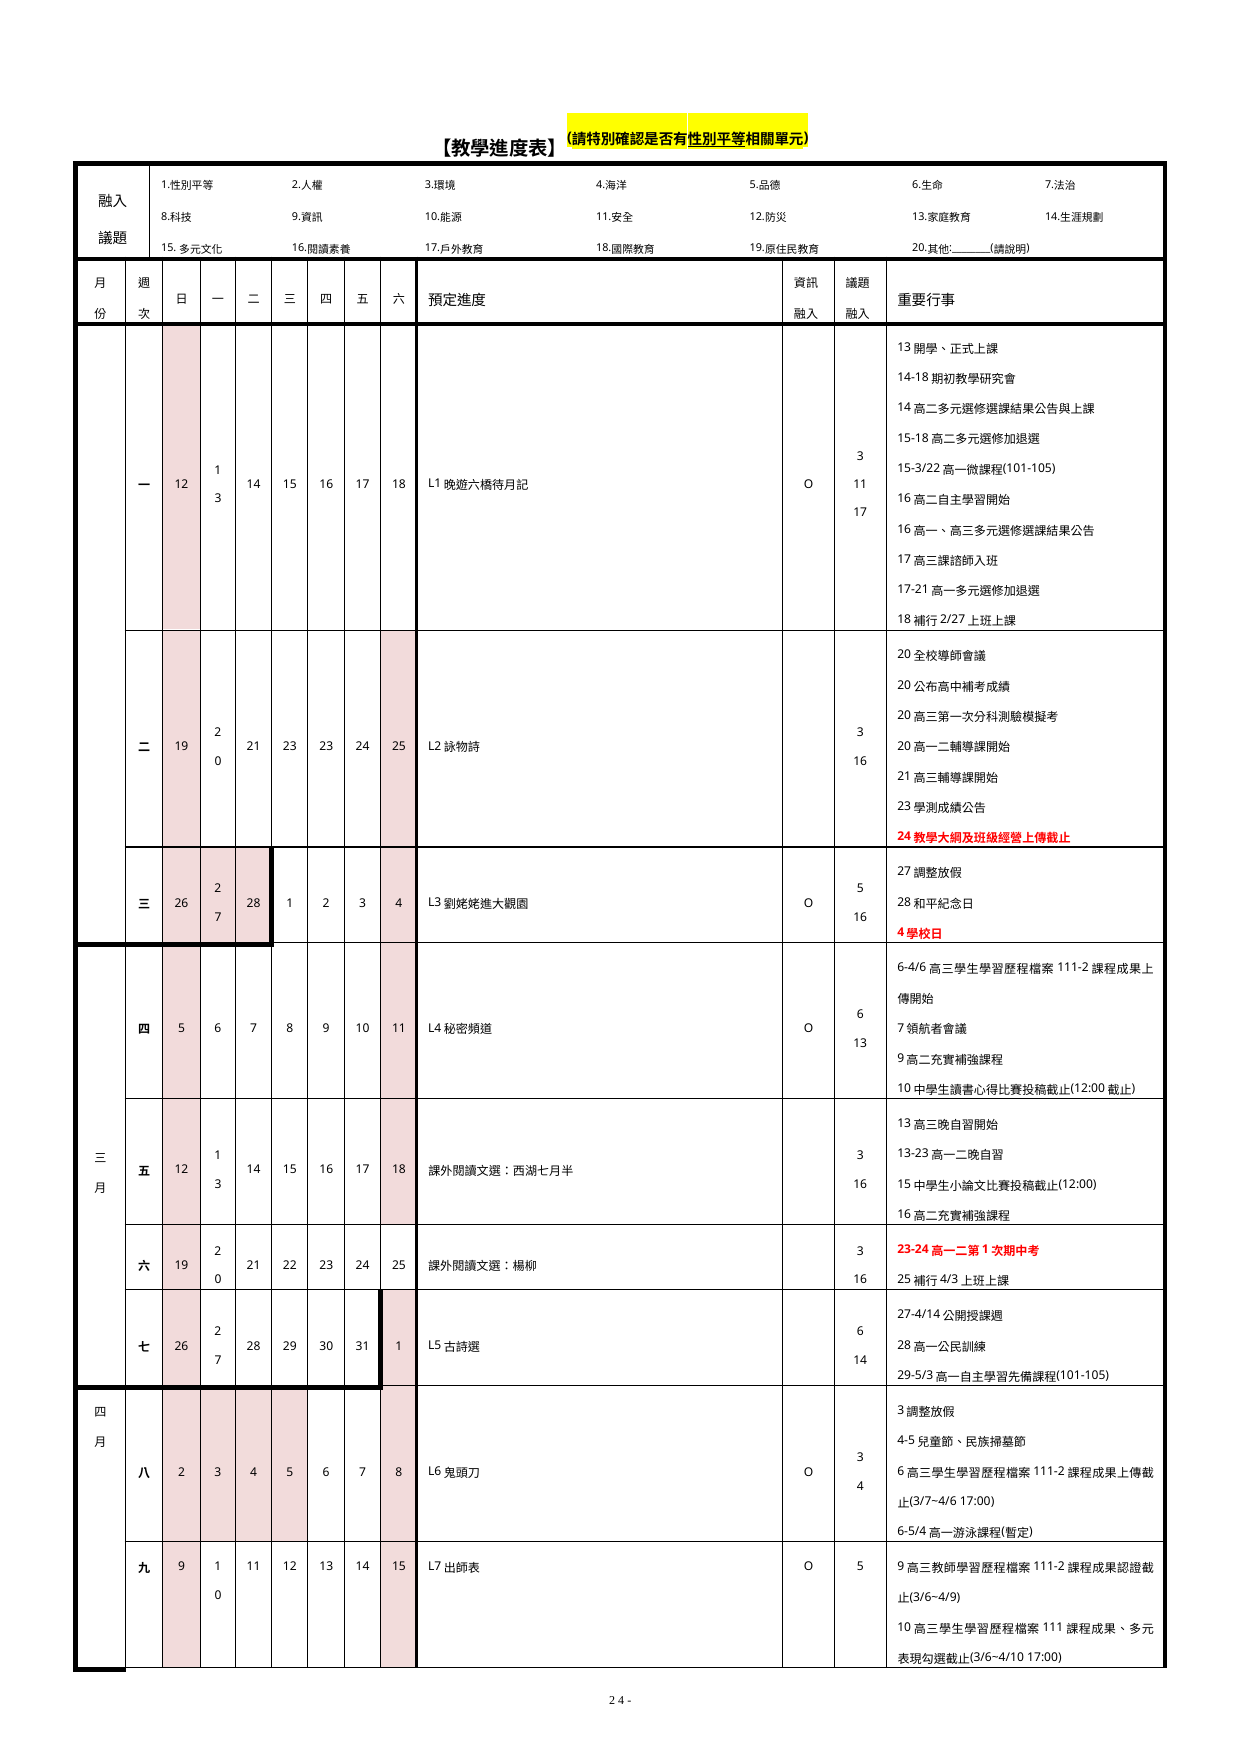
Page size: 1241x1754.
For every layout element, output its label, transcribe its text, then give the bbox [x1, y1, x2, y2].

table_cell 15 [272, 1099, 307, 1224]
table_cell 3 16 [835, 1099, 886, 1224]
table_cell 七 [126, 1290, 162, 1385]
table_cell 3 [345, 848, 380, 942]
table_cell 3調整放假 4-5兒童節、民族掃墓節 6高三學生學習歷程檔案111-2課程成果上傳截止(3/7~4/6 17:00) 6-5/4高一游泳課程(暫定) [887, 1386, 1163, 1541]
table_cell 13開學、正式上課 14-18期初教學研究會 14高二多元選修選課結果公告與上課 15-18高二多元選修加退選 15-3/22高一微課程(101-105) 16高二自主學習開始 16高一、高三多元選修選課結果公告 17高三課諮師入班 17-21高一多元選修加退選 18補行2/27上班上課 [887, 326, 1163, 629]
table_cell 14.生涯規劃 [1034, 193, 1163, 225]
table_cell 重要行事 [887, 261, 1163, 322]
table_cell 18.國際教育 [585, 225, 738, 257]
table_cell 5 [835, 1542, 886, 1667]
table_cell 21 [236, 631, 271, 846]
table_cell L3劉姥姥進大觀園 [418, 848, 782, 942]
table_header 融入 議題 [78, 166, 149, 257]
table_cell 28 [236, 1290, 271, 1385]
table_cell 10.能源 [414, 193, 585, 225]
table_cell 15. 多元文化 [150, 225, 281, 257]
table_cell 26 [163, 848, 200, 942]
table_cell 6 14 [835, 1290, 886, 1385]
table_cell 三 [126, 848, 162, 942]
table_cell 五 [345, 261, 380, 322]
table_cell 3 11 17 [835, 326, 886, 629]
table_cell 27-4/14公開授課週 28高一公民訓練 29-5/3高一自主學習先備課程(101-105) [887, 1290, 1163, 1385]
table_cell 17 [345, 326, 380, 629]
table_cell 資訊 融入 [783, 261, 834, 322]
table_cell 23 [272, 631, 307, 846]
table_cell 四 月 [78, 1390, 125, 1667]
table_cell L4秘密頻道 [418, 943, 782, 1098]
table_cell 26 [163, 1290, 200, 1385]
table_header 3.環境 [414, 166, 585, 193]
table_cell 三 [272, 261, 307, 322]
table_cell 11 [236, 1542, 271, 1667]
table_cell 25 [381, 631, 415, 846]
table_cell 11.安全 [585, 193, 738, 225]
table_cell 12.防災 [738, 193, 901, 225]
table_cell 四 [126, 947, 162, 1098]
table_cell 23-24高一二第1次期中考 25補行4/3上班上課 [887, 1225, 1163, 1289]
table_cell 月 份 [78, 261, 125, 322]
table_cell L6鬼頭刀 [418, 1386, 782, 1541]
table_cell 14 [345, 1542, 380, 1667]
table_cell 15 [381, 1542, 415, 1667]
table_cell 三 月 [78, 947, 125, 1385]
table_header 2.人權 [281, 166, 413, 193]
table_header 5.品德 [738, 166, 901, 193]
table_cell 13 [201, 1099, 235, 1224]
table_cell 18 [381, 1099, 415, 1224]
table_cell 二 [126, 631, 162, 846]
table_cell 3 16 [835, 1225, 886, 1289]
table_cell 2 [308, 848, 344, 942]
table_cell 19 [163, 1225, 200, 1289]
table_cell 14 [236, 326, 271, 629]
table_cell O [783, 1386, 834, 1541]
table_cell 預定進度 [418, 261, 782, 322]
table_cell O [783, 326, 834, 629]
table_cell 四 [308, 261, 344, 322]
table_cell 19 [163, 631, 200, 846]
table_cell 3 4 [835, 1386, 886, 1541]
table_cell 13.家庭教育 [901, 193, 1034, 225]
table_cell 13 [201, 326, 235, 629]
table_cell 16 [308, 1099, 344, 1224]
table_cell 14 [236, 1099, 271, 1224]
table_cell 21 [236, 1225, 271, 1289]
table_cell 18 [381, 326, 415, 629]
table_cell [783, 1225, 834, 1289]
table_cell 6-4/6高三學生學習歷程檔案111-2課程成果上傳開始 7領航者會議 9高二充實補強課程 10中學生讀書心得比賽投稿截止(12:00截止) [887, 943, 1163, 1098]
table_header 1.性別平等 [150, 166, 281, 193]
table_cell 8 [381, 1386, 415, 1541]
table_cell 8 [272, 943, 307, 1098]
table_cell 7 [236, 947, 271, 1098]
table_cell 10 [201, 1542, 235, 1667]
table_cell 31 [345, 1290, 378, 1385]
table_cell O [783, 1542, 834, 1667]
table_cell 週 次 [126, 261, 162, 322]
table_cell 27 [201, 848, 235, 942]
table_cell 6 13 [835, 943, 886, 1098]
table_cell L7出師表 [418, 1542, 782, 1667]
table_cell 6 [308, 1390, 344, 1541]
table_cell 15 [272, 326, 307, 629]
table_cell 30 [308, 1290, 344, 1385]
table_cell 27 [201, 1290, 235, 1385]
table_cell L5古詩選 [418, 1290, 782, 1385]
table_cell 九 [126, 1542, 162, 1667]
text 【教學進度表】(請特別確認是否有性別平等相關單元) [29, 113, 1211, 161]
table_cell 1 [274, 848, 307, 942]
table_cell 9.資訊 [281, 193, 413, 225]
table_header 7.法治 [1034, 166, 1163, 193]
table_cell 5 [163, 947, 200, 1098]
table_cell 17.戶外教育 [414, 225, 585, 257]
table_cell 課外閱讀文選：楊柳 [418, 1225, 782, 1289]
table_cell 19.原住民教育 [738, 225, 901, 257]
table_cell 3 [201, 1390, 235, 1541]
table_cell 3 16 [835, 631, 886, 846]
table_cell 8.科技 [150, 193, 281, 225]
table_cell 23 [308, 1225, 344, 1289]
table_cell 24 [345, 1225, 380, 1289]
table_cell 27調整放假 28和平紀念日 4學校日 [887, 848, 1163, 942]
table_cell 1 [383, 1290, 415, 1385]
table_cell 11 [381, 943, 415, 1098]
table_cell [783, 631, 834, 846]
table_cell [78, 326, 125, 942]
table_cell 議題 融入 [835, 261, 886, 322]
table_cell 13高三晚自習開始 13-23高一二晚自習 15中學生小論文比賽投稿截止(12:00) 16高二充實補強課程 [887, 1099, 1163, 1224]
table_cell O [783, 943, 834, 1098]
table_cell 五 [126, 1099, 162, 1224]
table_cell 4 [236, 1390, 271, 1541]
table_cell 一 [126, 326, 162, 629]
table_cell 5 16 [835, 848, 886, 942]
table_cell 12 [163, 1099, 200, 1224]
table_cell 16.閱讀素養 [281, 225, 413, 257]
table_cell 9 [308, 943, 344, 1098]
table_cell 10 [345, 943, 380, 1098]
table_cell 20 [201, 631, 235, 846]
table_cell [783, 1099, 834, 1224]
table_cell 六 [381, 261, 415, 322]
table_cell 22 [272, 1225, 307, 1289]
table_cell 7 [345, 1390, 380, 1541]
table_cell 2 [163, 1390, 200, 1541]
table_cell L1晚遊六橋待月記 [418, 326, 782, 629]
table_cell [783, 1290, 834, 1385]
table_cell 23 [308, 631, 344, 846]
table_cell 28 [236, 848, 269, 942]
table_cell 24 [345, 631, 380, 846]
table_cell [887, 1542, 1163, 1667]
table_cell 25 [381, 1225, 415, 1289]
table_cell 日 [163, 261, 200, 322]
table_cell L2詠物詩 [418, 631, 782, 846]
table_cell 20全校導師會議 20公布高中補考成績 20高三第一次分科測驗模擬考 20高一二輔導課開始 21高三輔導課開始 23學測成績公告 24教學大綱及班級經營上傳截止 [887, 631, 1163, 846]
table_header 4.海洋 [585, 166, 738, 193]
table_cell 課外閱讀文選：西湖七月半 [418, 1099, 782, 1224]
table_cell O [783, 848, 834, 942]
table_cell 12 [163, 326, 200, 629]
table_cell 六 [126, 1225, 162, 1289]
table_cell 6 [201, 947, 235, 1098]
table_cell 八 [126, 1390, 162, 1541]
table_cell 20.其他:________(請說明) [901, 225, 1163, 257]
table_cell 16 [308, 326, 344, 629]
table_cell 13 [308, 1542, 344, 1667]
table_cell 29 [272, 1290, 307, 1385]
table_cell 5 [272, 1390, 307, 1541]
table_header 6.生命 [901, 166, 1034, 193]
table_cell 二 [236, 261, 271, 322]
table_cell 一 [201, 261, 235, 322]
table_cell 12 [272, 1542, 307, 1667]
table_cell 9 [163, 1542, 200, 1667]
table_cell 4 [381, 848, 415, 942]
table_cell 20 [201, 1225, 235, 1289]
table_cell 17 [345, 1099, 380, 1224]
